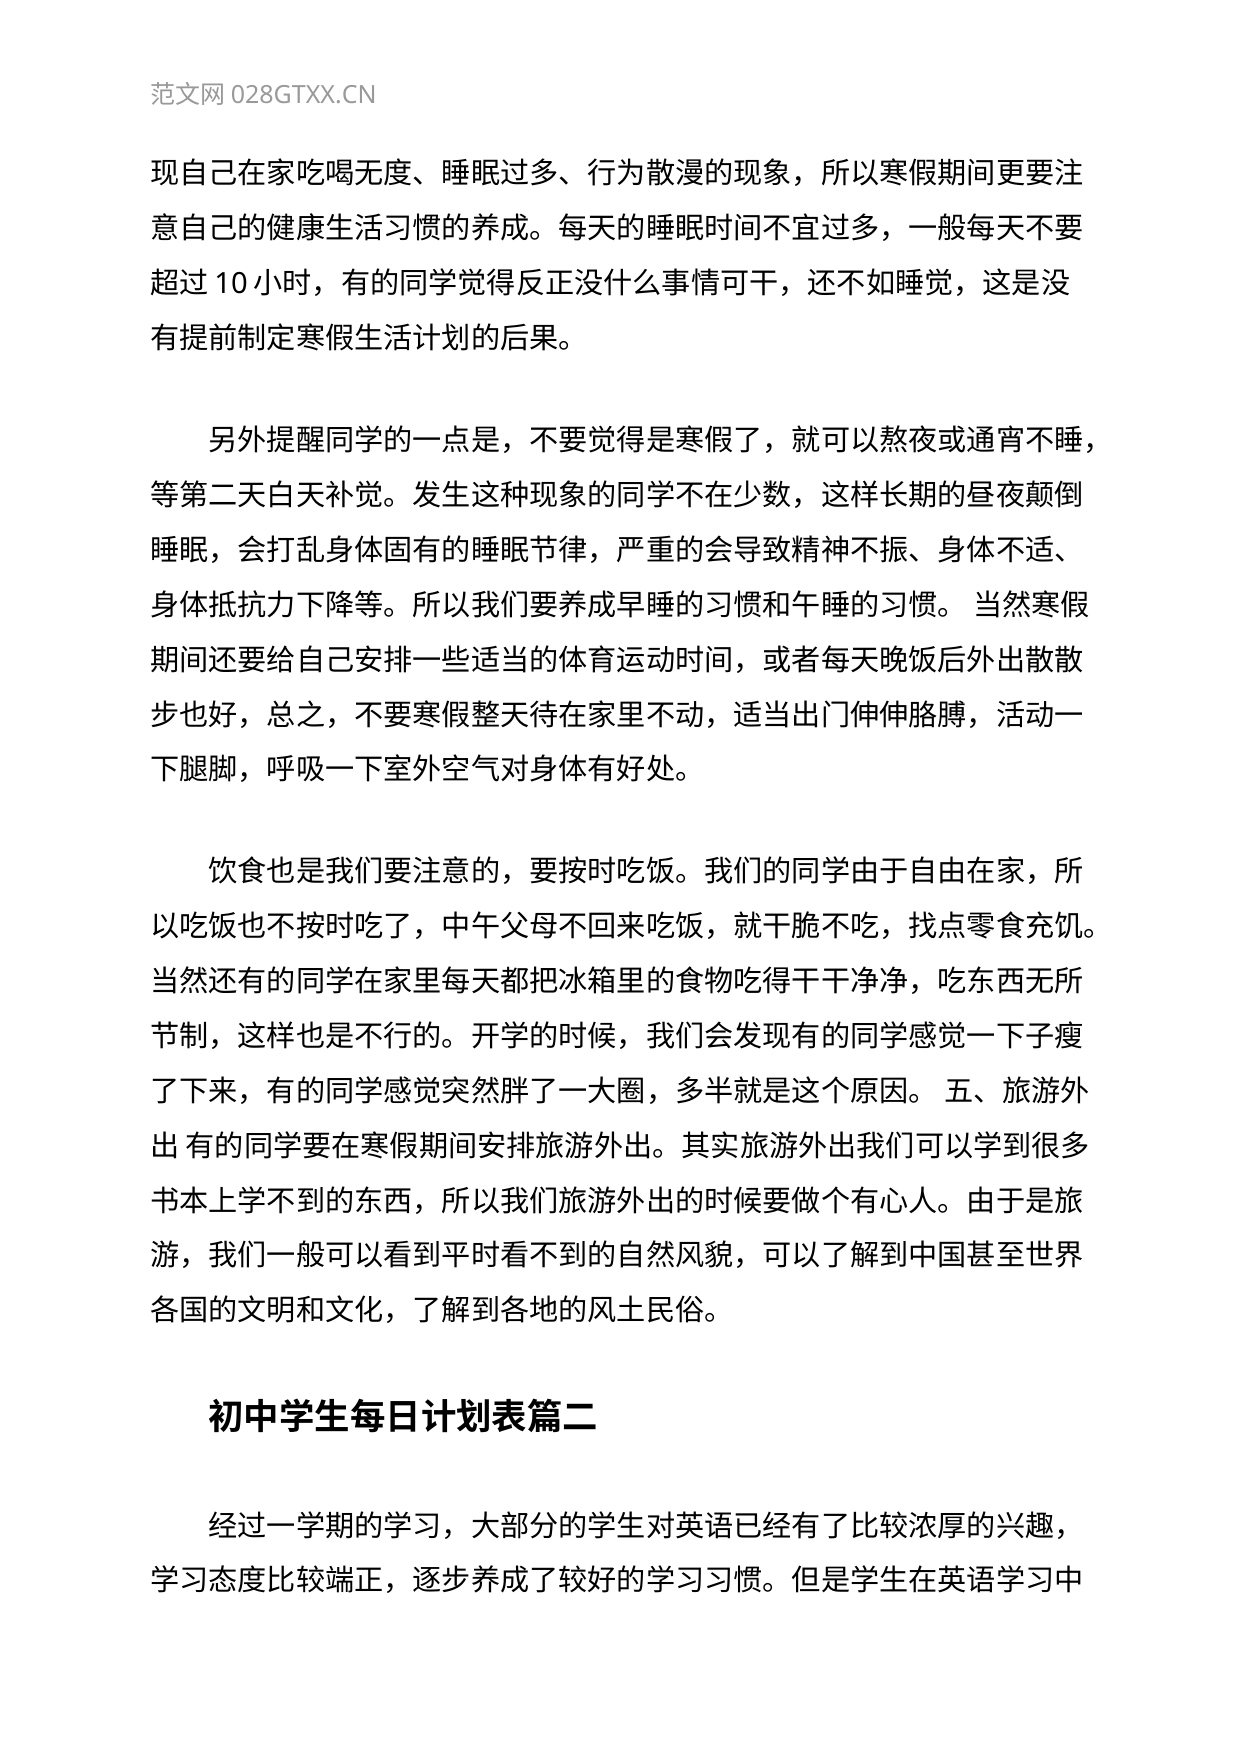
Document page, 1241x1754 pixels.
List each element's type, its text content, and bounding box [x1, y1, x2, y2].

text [150, 1502, 1090, 1599]
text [150, 150, 1090, 357]
text 另外提醒同学的一点是，不要觉得是寒假了，就可以熬夜或通宵不睡，等第二天白天补觉。发生这种现象的同学不在少数，这样长期的昼夜颠倒睡眠，会打乱身体固有的睡眠节律，严重的会导致精神不振、身体不适、身体抵抗力下降等。所以我们要养成早睡的习惯和午睡的习惯。 当然寒假期间还要给自己安排一些适当的体育运动时间，或者每天晚饭后外出散散步也好，总之，不要寒假整天待在家里不动，适当出门伸伸胳膊，活动一下腿脚，呼吸一下室外空气对身体有好处。 [150, 417, 1090, 788]
text 初中学生每日计划表篇二 [150, 1389, 1090, 1440]
text 饮食也是我们要注意的，要按时吃饭。我们的同学由于自由在家，所以吃饭也不按时吃了，中午父母不回来吃饭，就干脆不吃，找点零食充饥。当然还有的同学在家里每天都把冰箱里的食物吃得干干净净，吃东西无所节制，这样也是不行的。开学的时候，我们会发现有的同学感觉一下子瘦了下来，有的同学感觉突然胖了一大圈，多半就是这个原因。 五、旅游外出 有的同学要在寒假期间安排旅游外出。其实旅游外出我们可以学到很多书本上学不到的东西，所以我们旅游外出的时候要做个有心人。由于是旅游，我们一般可以看到平时看不到的自然风貌，可以了解到中国甚至世界各国的文明和文化，了解到各地的风土民俗。 [150, 848, 1090, 1329]
